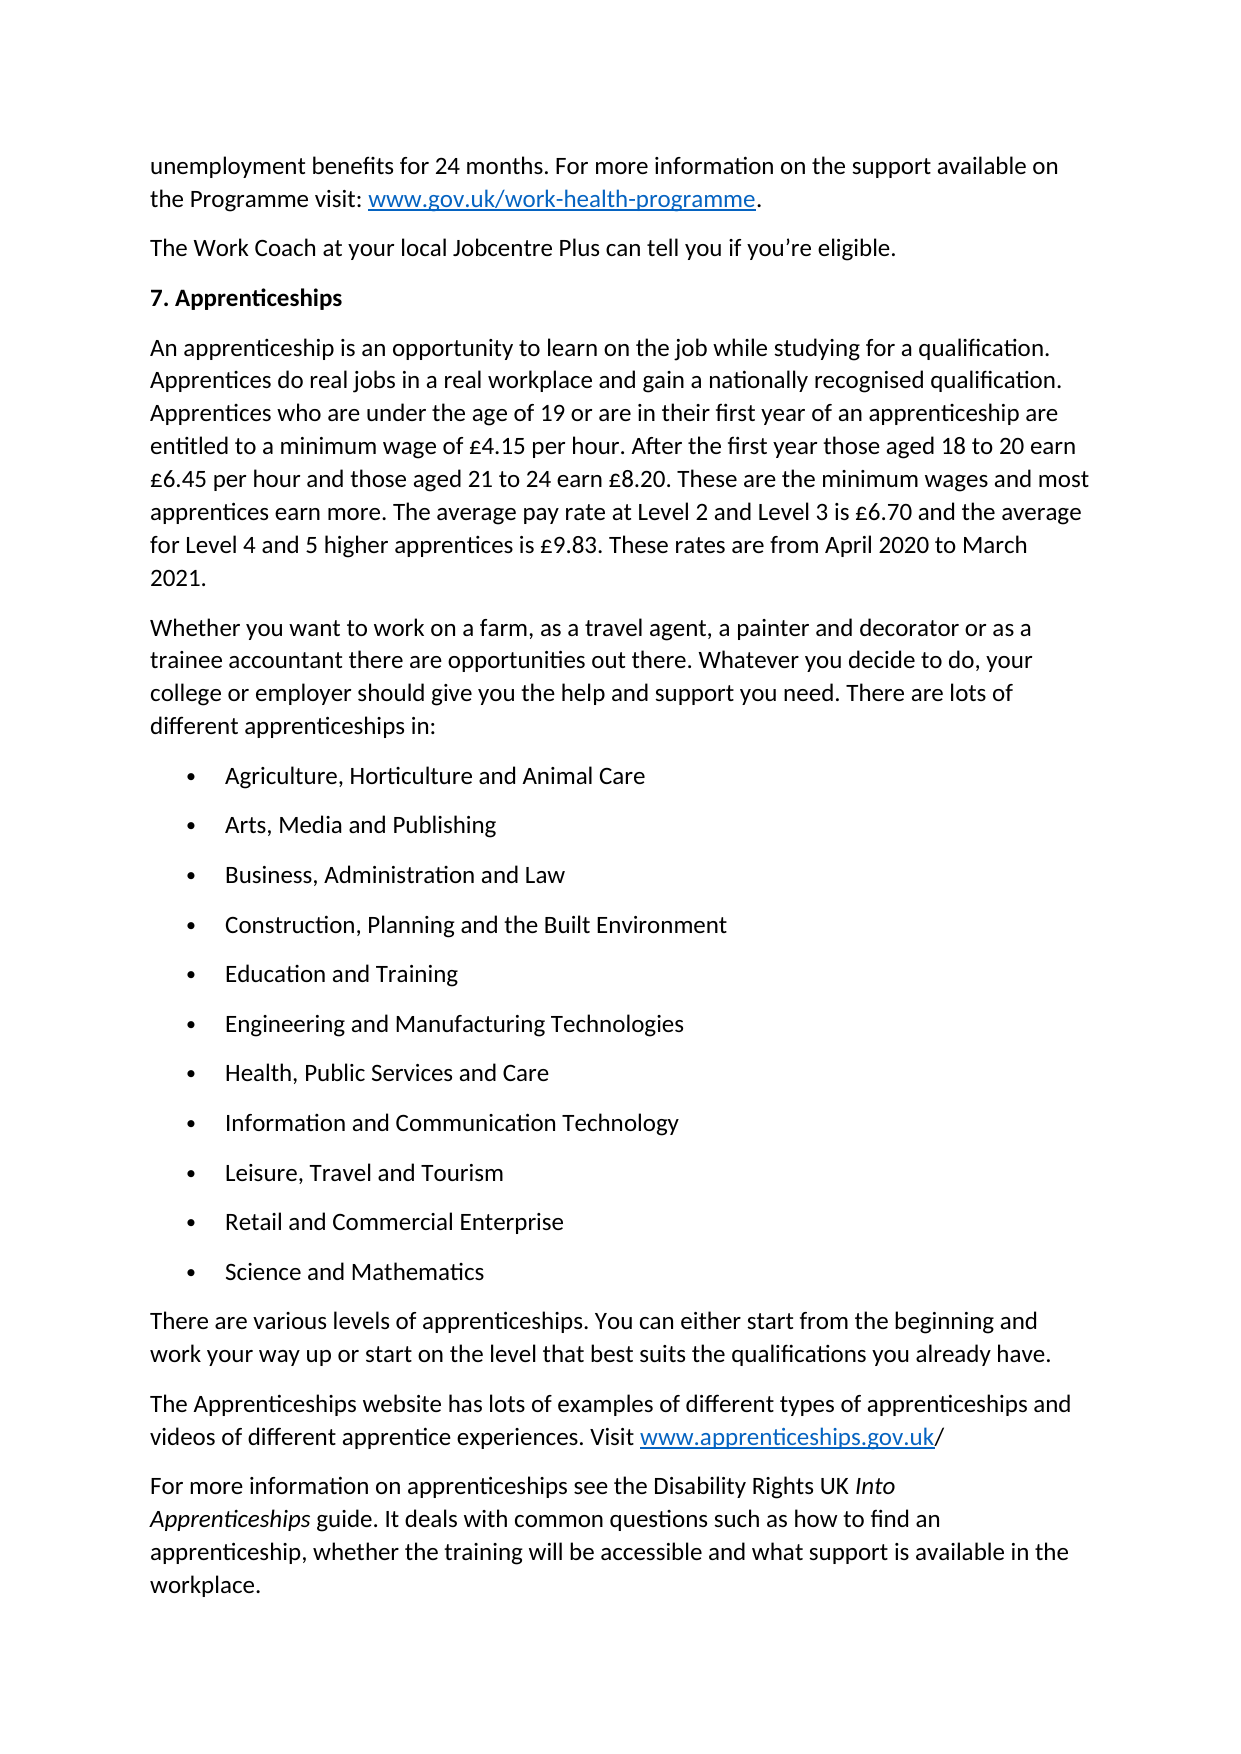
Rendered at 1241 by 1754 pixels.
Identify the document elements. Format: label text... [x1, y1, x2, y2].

list Education and Training [187, 958, 1090, 989]
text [150, 150, 1090, 213]
text For more information on apprenticeships see the Disability Rights UK Into Apprenticeships guide. It deals with common questions such as how to find an apprenticeship, whether the training will be accessible and what support is available in the workplace. [150, 1470, 1090, 1600]
list Retail and Commercial Enterprise [187, 1206, 1090, 1237]
list Leisure, Travel and Tourism [187, 1157, 1090, 1187]
text Whether you want to work on a farm, as a travel agent, a painter and decorator or as a trainee accountant there are opportunities out there. Whatever you decide to do, your college or employer should give you the help and support you need. There are lots of different apprenticeships in: [150, 612, 1090, 741]
list Information and Communication Technology [187, 1107, 1090, 1138]
list Health, Public Services and Care [187, 1057, 1090, 1088]
list Engineering and Manufacturing Technologies [187, 1008, 1090, 1038]
text The Work Coach at your local Jobcentre Plus can tell you if you’re eligible. [150, 232, 1090, 263]
list Arts, Media and Publishing [187, 809, 1090, 840]
text The Apprenticeships website has lots of examples of different types of apprenticeships and videos of different apprentice experiences. Visit www.apprenticeships.gov.uk/ [150, 1388, 1090, 1451]
list Business, Administration and Law [187, 859, 1090, 890]
list Agriculture, Horticulture and Animal Care [187, 760, 1090, 791]
list Construction, Planning and the Built Environment [187, 909, 1090, 939]
list Science and Mathematics [187, 1256, 1090, 1286]
text 7. Apprenticeships [150, 282, 1090, 313]
text There are various levels of apprenticeships. You can either start from the beginning and work your way up or start on the level that best suits the qualifications you already have. [150, 1305, 1090, 1369]
text An apprenticeship is an opportunity to learn on the job while studying for a qualification. Apprentices do real jobs in a real workplace and gain a nationally recognised qualification. Apprentices who are under the age of 19 or are in their first year of an apprenticeship are entitled to a minimum wage of £4.15 per hour. After the first year those aged 18 to 20 earn £6.45 per hour and those aged 21 to 24 earn £8.20. These are the minimum wages and most apprentices earn more. The average pay rate at Level 2 and Level 3 is £6.70 and the average for Level 4 and 5 higher apprentices is £9.83. These rates are from April 2020 to March 2021. [150, 332, 1090, 593]
